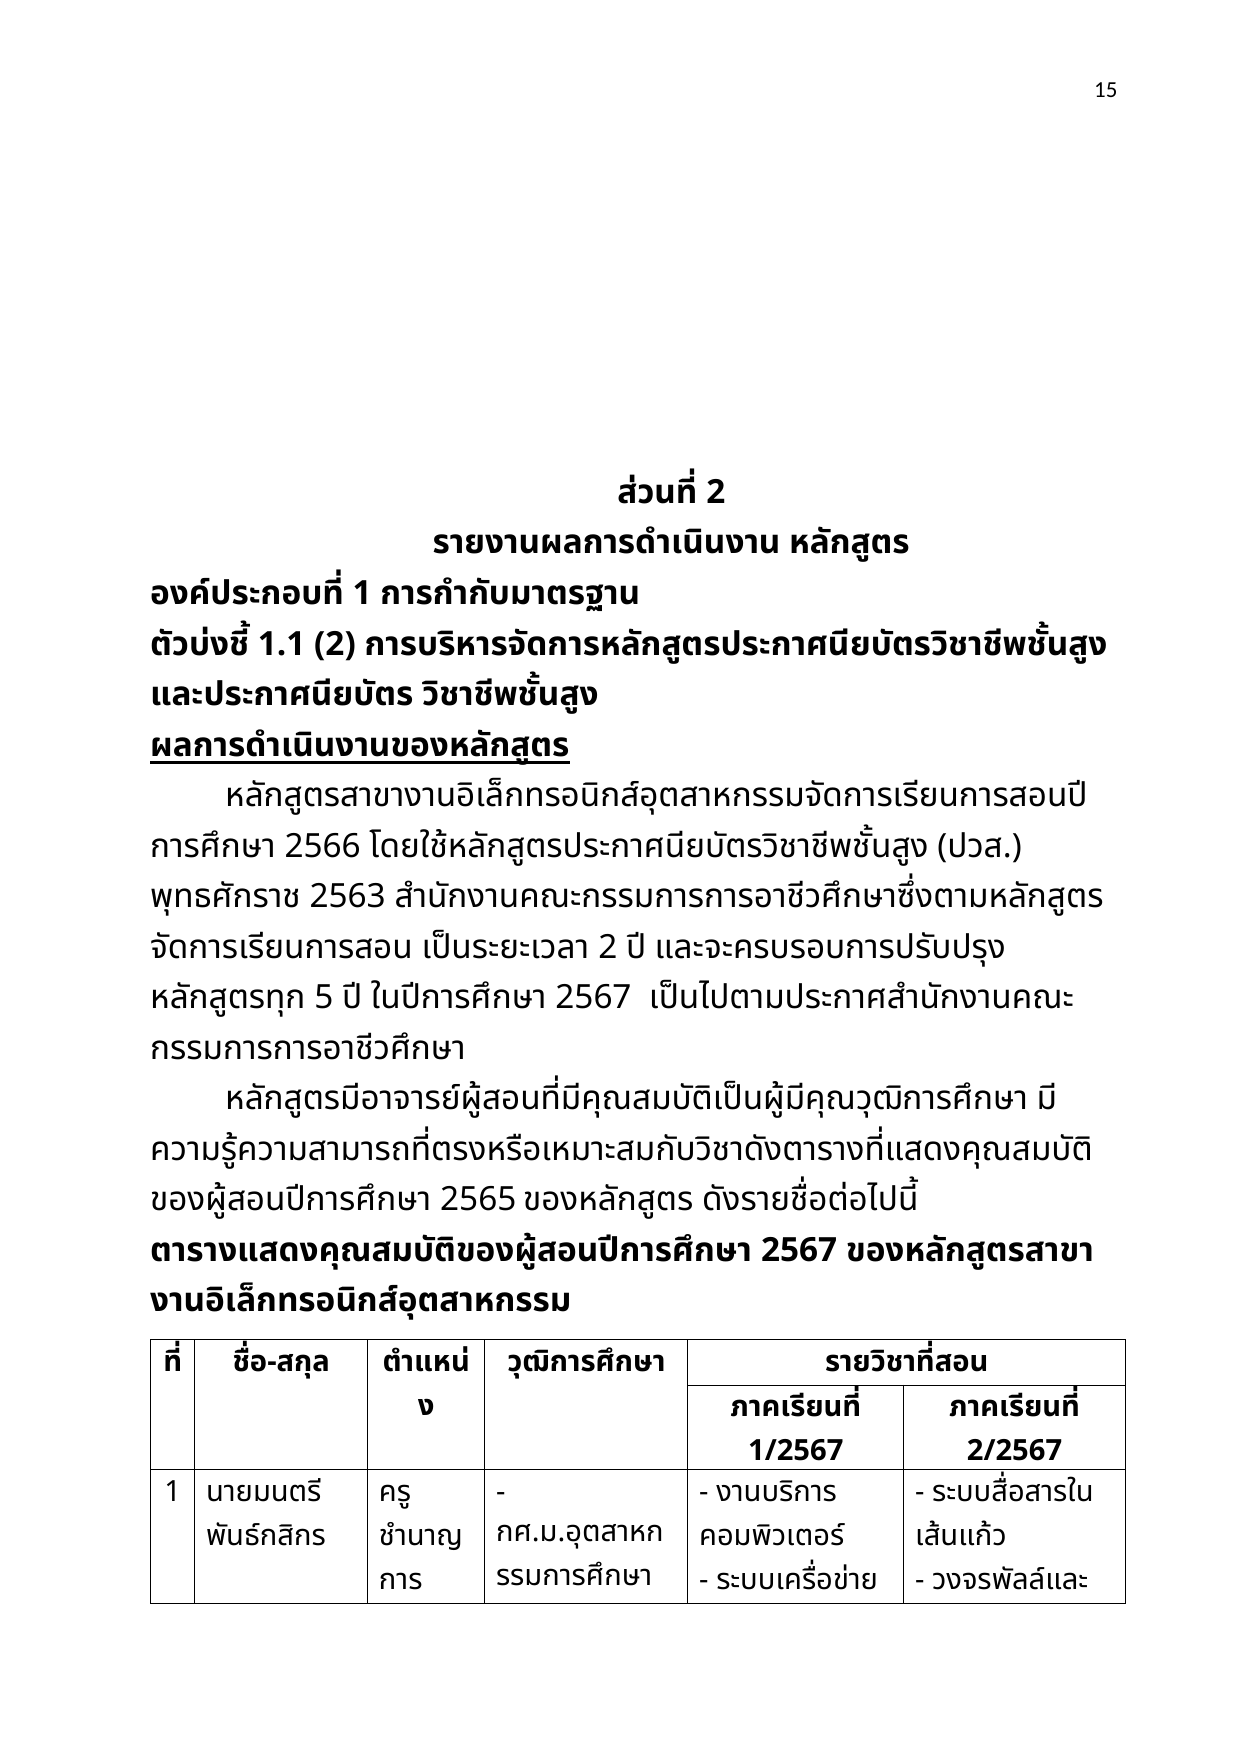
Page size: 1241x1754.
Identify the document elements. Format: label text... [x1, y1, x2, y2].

text ผลการดำเนินงานของหลักสูตร [150, 721, 1117, 771]
text หลักสูตรมีอาจารย์ผู้สอนที่มีคุณสมบัติเป็นผู้มีคุณวุฒิการศึกษา มีความรู้ความสามารถที่ตรงหรือเหมาะสมกับวิชาดังตารางที่แสดงคุณสมบัติของผู้สอนปีการศึกษา 2565ของหลักสูตร ดังรายชื่อต่อไปนี้ [150, 1074, 1117, 1226]
table_header รายวิชาที่สอน [688, 1340, 1125, 1384]
table_cell 1 [151, 1470, 194, 1603]
text ตัวบ่งชี้ 1.1 (2) การบริหารจัดการหลักสูตรประกาศนียบัตรวิชาชีพชั้นสูงและประกาศนียบัตร วิชาชีพชั้นสูง [150, 619, 1117, 721]
table_cell ภาคเรียนที่ 2/2567 [904, 1386, 1125, 1469]
text ตารางแสดงคุณสมบัติของผู้สอนปีการศึกษา 2567 ของหลักสูตรสาขางานอิเล็กทรอนิกส์อุตสาหกรรม [150, 1226, 1117, 1327]
table_cell นายมนตรี พันธ์กสิกร [195, 1470, 367, 1603]
table_header ตำแหน่ง [368, 1340, 484, 1469]
table_cell ครูชำนาญการ [368, 1470, 484, 1603]
table_cell ภาคเรียนที่ 1/2567 [688, 1386, 903, 1469]
text องค์ประกอบที่ 1 การกำกับมาตรฐาน [150, 569, 1117, 619]
table_header ชื่อ-สกุล [195, 1340, 367, 1469]
text ส่วนที่ 2 [150, 468, 1117, 518]
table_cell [688, 1470, 903, 1603]
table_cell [904, 1470, 1125, 1603]
text หลักสูตรสาขางานอิเล็กทรอนิกส์อุตสาหกรรมจัดการเรียนการสอนปีการศึกษา 2566 โดยใช้หลักสูตรประกาศนียบัตรวิชาชีพชั้นสูง (ปวส.) พุทธศักราช 2563 สำนักงานคณะกรรมการการอาชีวศึกษาซึ่งตามหลักสูตรจัดการเรียนการสอน เป็นระยะเวลา 2 ปี และจะครบรอบการปรับปรุงหลักสูตรทุก 5 ปี ในปีการศึกษา 2567 เป็นไปตามประกาศสำนักงานคณะกรรมการการอาชีวศึกษา [150, 771, 1117, 1074]
text รายงานผลการดำเนินงาน หลักสูตร [150, 518, 1117, 569]
table_header วุฒิการศึกษา [485, 1340, 687, 1469]
table_header ที่ [151, 1340, 194, 1469]
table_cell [485, 1470, 687, 1603]
